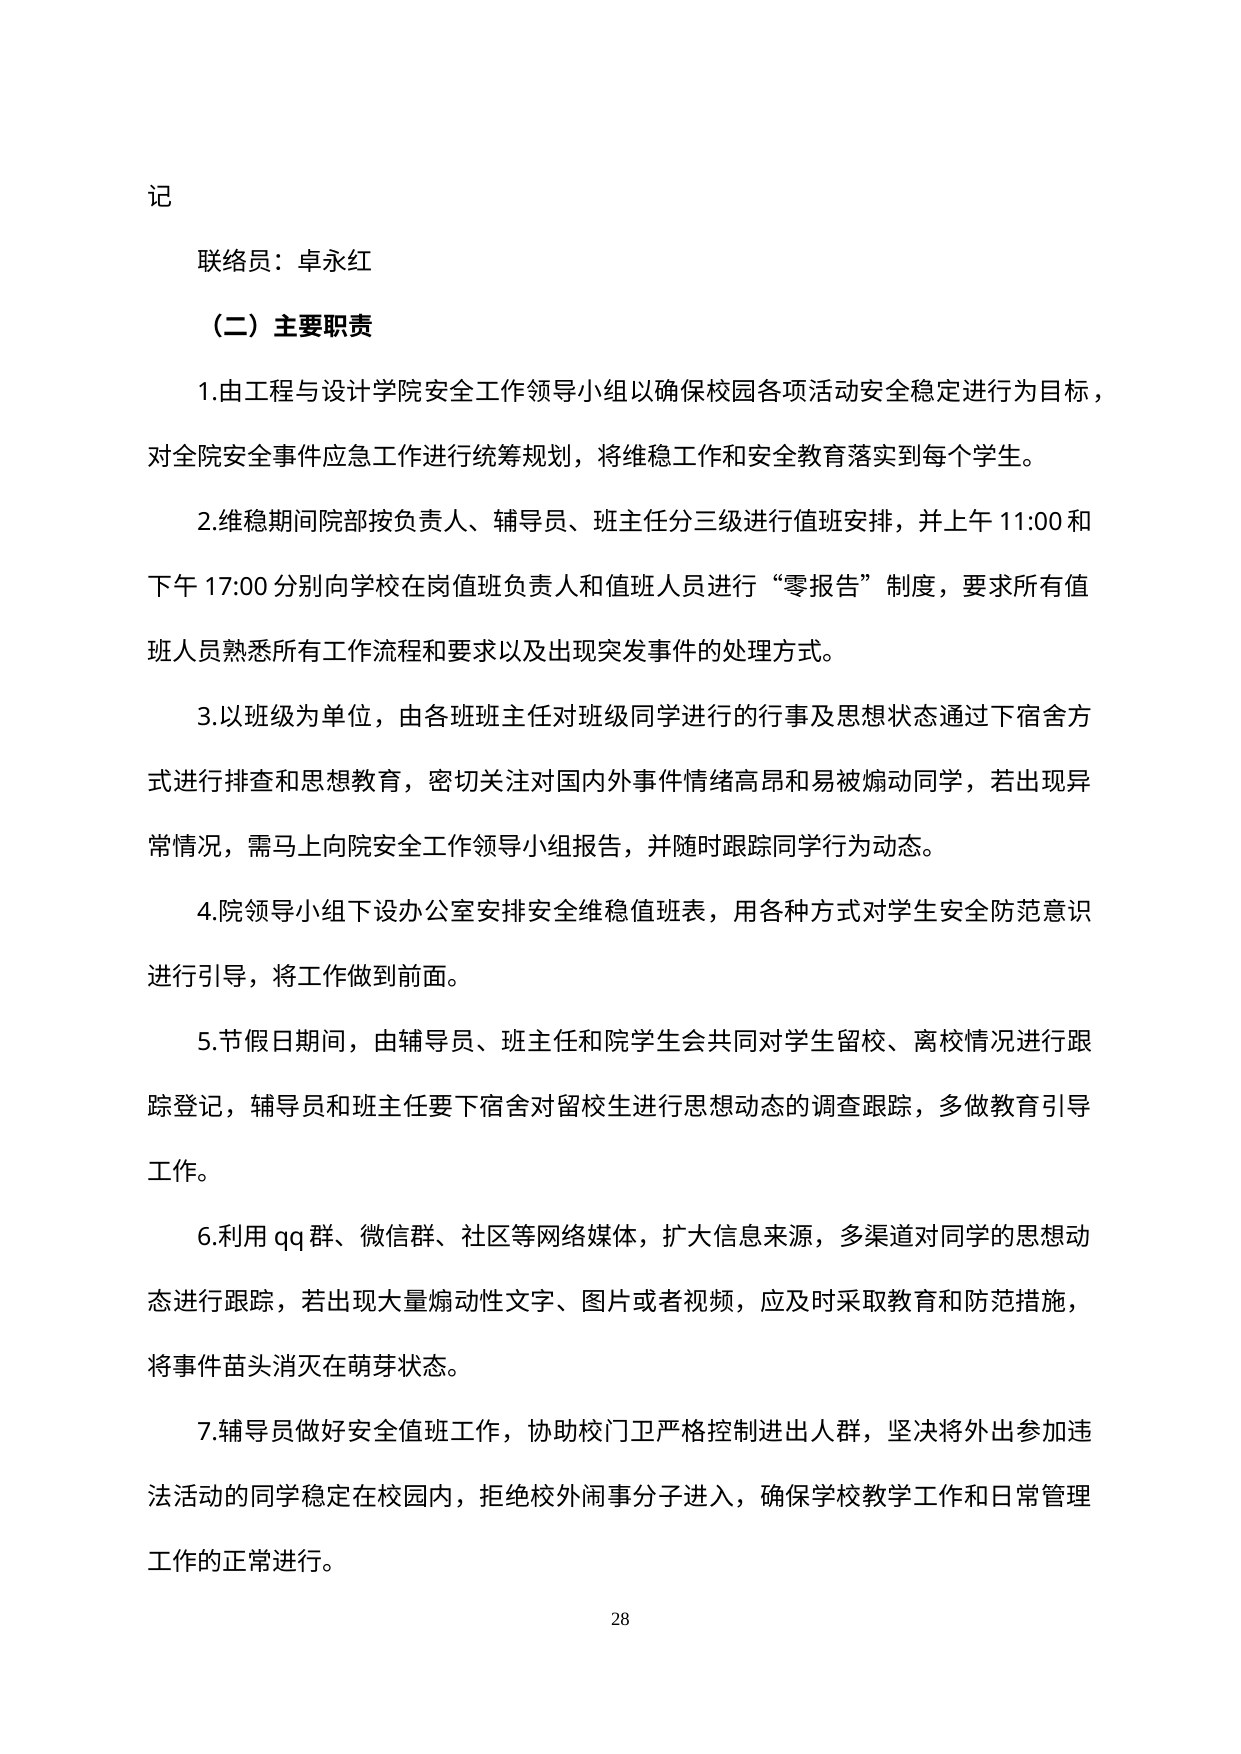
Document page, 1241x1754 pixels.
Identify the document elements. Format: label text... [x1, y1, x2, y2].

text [148, 162, 1092, 227]
text 联络员：卓永红 [148, 227, 1092, 292]
text 7.辅导员做好安全值班工作，协助校门卫严格控制进出人群，坚决将外出参加违法活动的同学稳定在校园内，拒绝校外闹事分子进入，确保学校教学工作和日常管理工作的正常进行。 [148, 1397, 1092, 1592]
text 1.由工程与设计学院安全工作领导小组以确保校园各项活动安全稳定进行为目标，对全院安全事件应急工作进行统筹规划，将维稳工作和安全教育落实到每个学生。 [148, 357, 1092, 487]
text （二）主要职责 [148, 292, 1092, 357]
text 5.节假日期间，由辅导员、班主任和院学生会共同对学生留校、离校情况进行跟踪登记，辅导员和班主任要下宿舍对留校生进行思想动态的调查跟踪，多做教育引导工作。 [148, 1007, 1092, 1202]
text 6.利用qq群、微信群、社区等网络媒体，扩大信息来源，多渠道对同学的思想动态进行跟踪，若出现大量煽动性文字、图片或者视频，应及时采取教育和防范措施，将事件苗头消灭在萌芽状态。 [148, 1202, 1092, 1397]
text 2.维稳期间院部按负责人、辅导员、班主任分三级进行值班安排，并上午11:00和下午17:00分别向学校在岗值班负责人和值班人员进行“零报告”制度，要求所有值班人员熟悉所有工作流程和要求以及出现突发事件的处理方式。 [148, 487, 1092, 682]
text 4.院领导小组下设办公室安排安全维稳值班表，用各种方式对学生安全防范意识进行引导，将工作做到前面。 [148, 877, 1092, 1007]
text 3.以班级为单位，由各班班主任对班级同学进行的行事及思想状态通过下宿舍方式进行排查和思想教育，密切关注对国内外事件情绪高昂和易被煽动同学，若出现异常情况，需马上向院安全工作领导小组报告，并随时跟踪同学行为动态。 [148, 682, 1092, 877]
